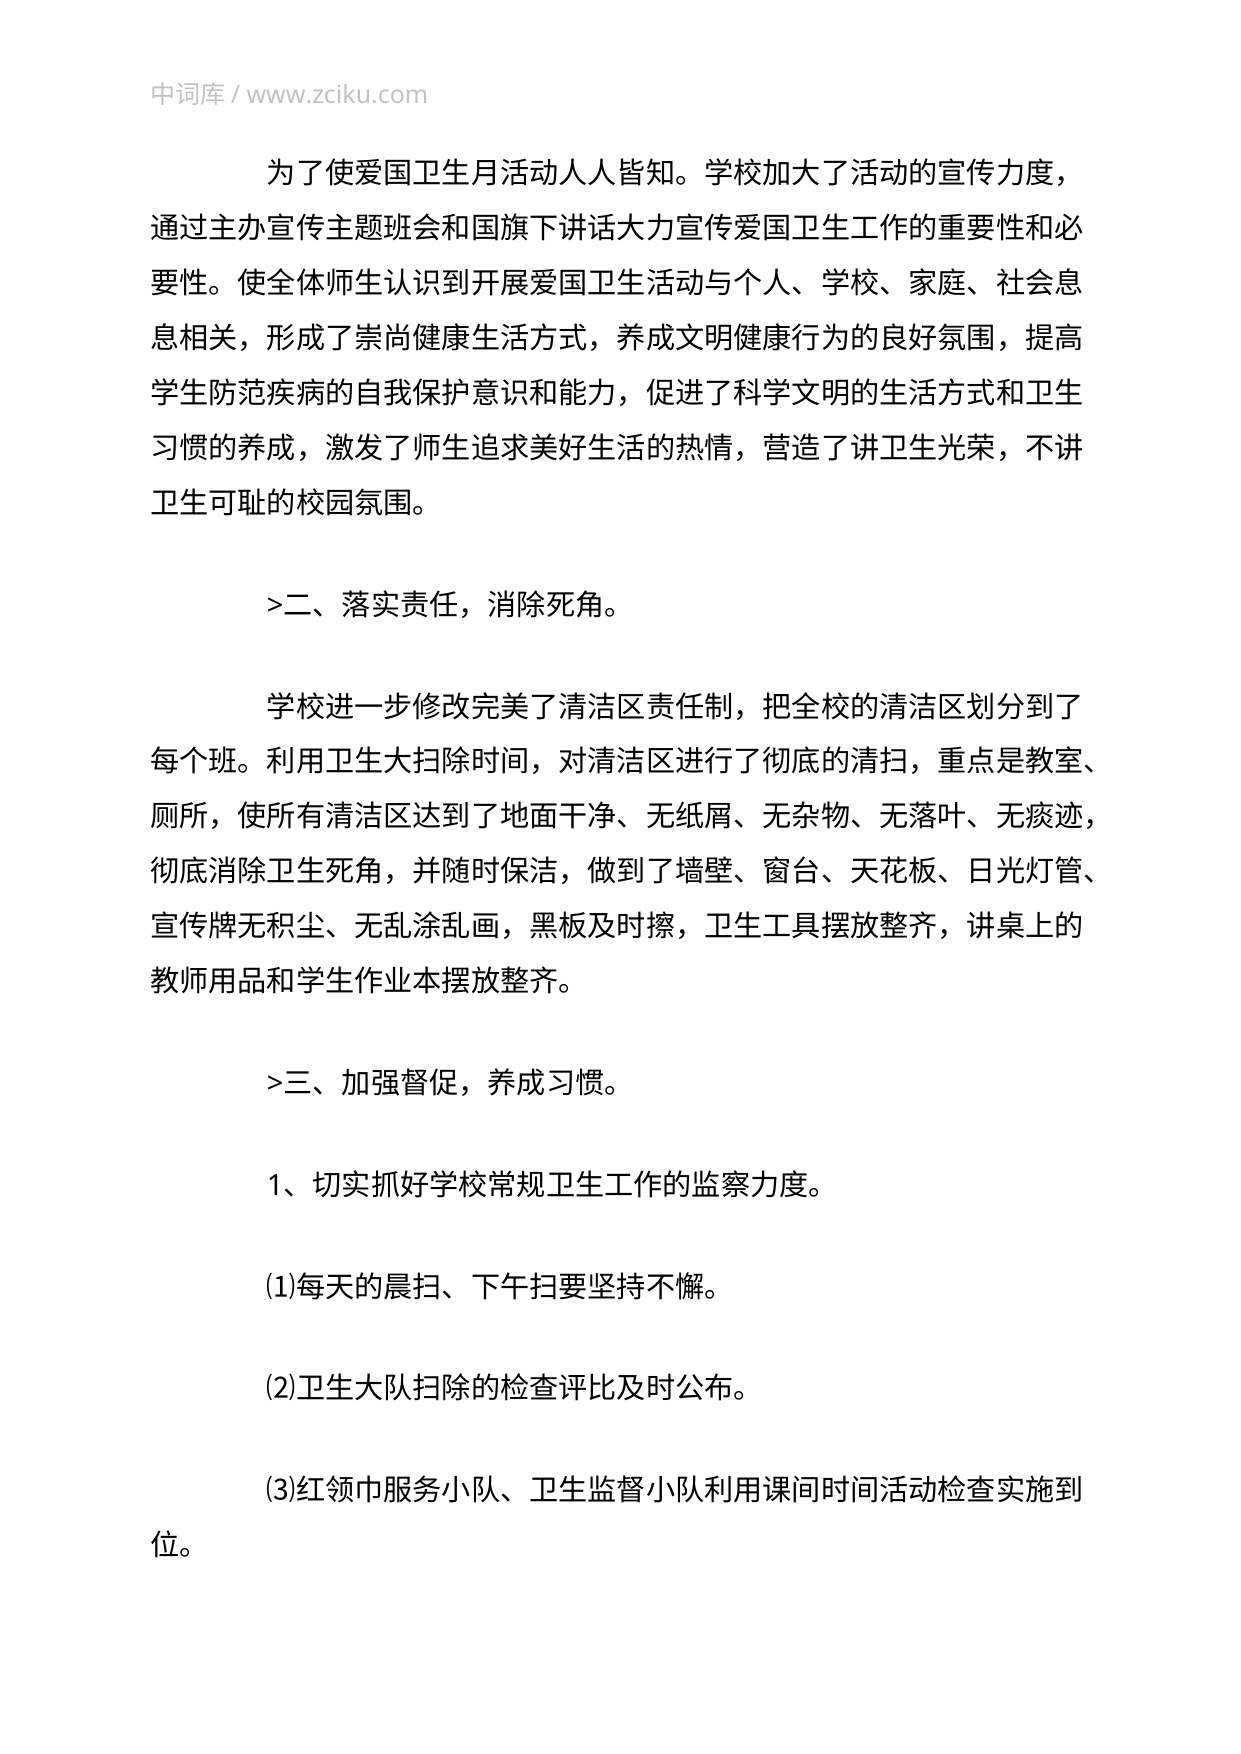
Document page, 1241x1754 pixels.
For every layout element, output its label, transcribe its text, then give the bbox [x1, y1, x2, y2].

text ⑴每天的晨扫、下午扫要坚持不懈。 [150, 1263, 1090, 1306]
text 学校进一步修改完美了清洁区责任制，把全校的清洁区划分到了每个班。利用卫生大扫除时间，对清洁区进行了彻底的清扫，重点是教室、厕所，使所有清洁区达到了地面干净、无纸屑、无杂物、无落叶、无痰迹，彻底消除卫生死角，并随时保洁，做到了墙壁、窗台、天花板、日光灯管、宣传牌无积尘、无乱涂乱画，黑板及时擦，卫生工具摆放整齐，讲桌上的教师用品和学生作业本摆放整齐。 [150, 683, 1090, 1000]
text 1、切实抓好学校常规卫生工作的监察力度。 [150, 1161, 1090, 1204]
text >三、加强督促，养成习惯。 [150, 1059, 1090, 1102]
text >二、落实责任，消除死角。 [150, 581, 1090, 623]
text 为了使爱国卫生月活动人人皆知。学校加大了活动的宣传力度，通过主办宣传主题班会和国旗下讲话大力宣传爱国卫生工作的重要性和必要性。使全体师生认识到开展爱国卫生活动与个人、学校、家庭、社会息息相关，形成了崇尚健康生活方式，养成文明健康行为的良好氛围，提高学生防范疾病的自我保护意识和能力，促进了科学文明的生活方式和卫生习惯的养成，激发了师生追求美好生活的热情，营造了讲卫生光荣，不讲卫生可耻的校园氛围。 [150, 150, 1090, 522]
text ⑵卫生大队扫除的检查评比及时公布。 [150, 1365, 1090, 1407]
text ⑶红领巾服务小队、卫生监督小队利用课间时间活动检查实施到位。 [150, 1467, 1090, 1564]
